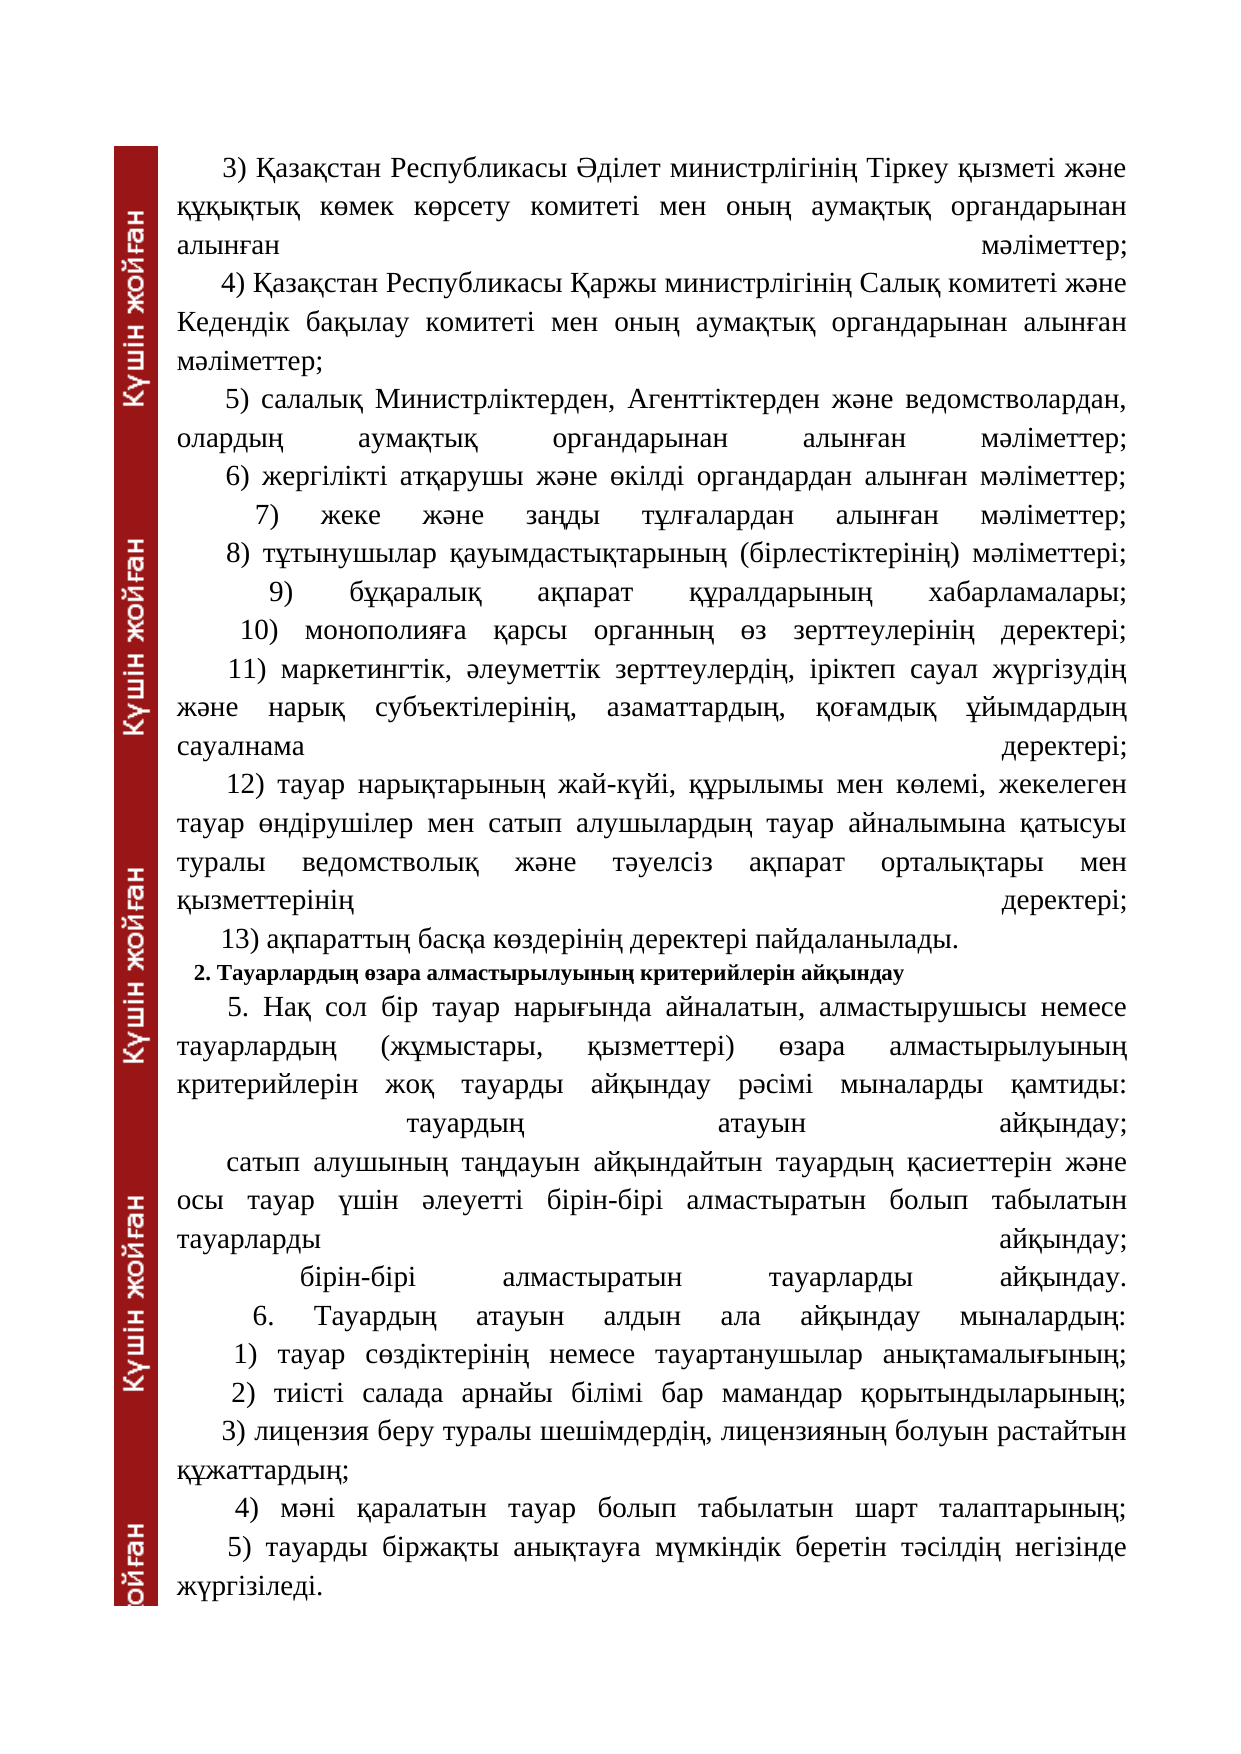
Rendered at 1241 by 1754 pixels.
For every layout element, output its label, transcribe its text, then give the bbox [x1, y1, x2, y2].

text 2. Тауарлардың өзара алмастырылуының критерийлерін айқындау [112, 959, 1128, 986]
picture [114, 954, 158, 959]
picture [114, 146, 158, 150]
picture [114, 1601, 158, 1606]
